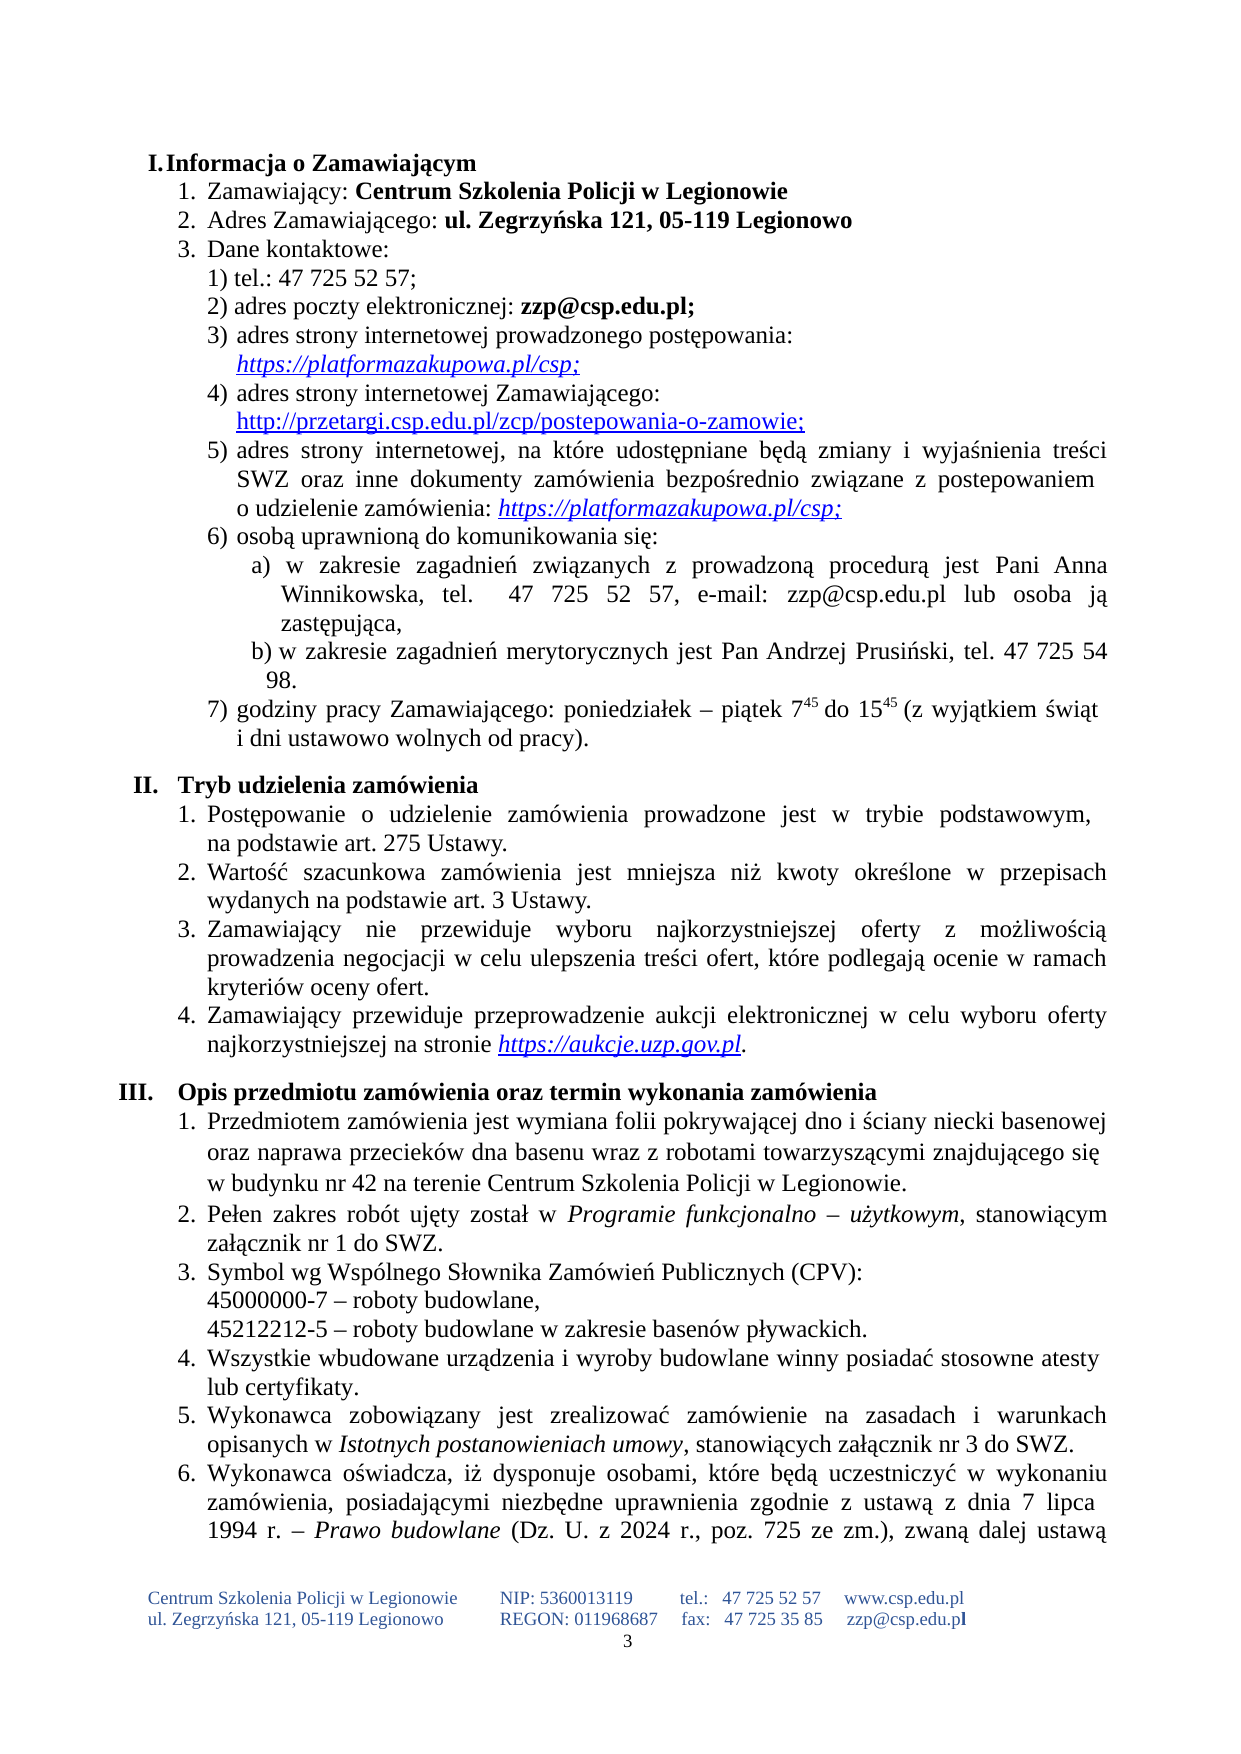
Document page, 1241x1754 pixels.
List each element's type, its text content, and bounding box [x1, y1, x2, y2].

text 2) adres poczty elektronicznej: zzp@csp.edu.pl; [207, 291, 1107, 320]
text 3. Zamawiający nie przewiduje wyboru najkorzystniejszej oferty z możliwością prowadzenia negocjacji w celu ulepszenia treści ofert, które podlegają ocenie w ramach kryteriów oceny ofert. [177, 914, 1107, 1001]
text I. Informacja o Zamawiającym [148, 148, 1107, 176]
text 6) osobą uprawnioną do komunikowania się: [207, 521, 1107, 550]
text 7) godziny pracy Zamawiającego: poniedziałek – piątek 745 do 1545 (z wyjątkiem świąt i dni ustawowo wolnych od pracy). [207, 694, 1107, 751]
text 5) adres strony internetowej, na które udostępniane będą zmiany i wyjaśnienia treści SWZ oraz inne dokumenty zamówienia bezpośrednio związane z postepowaniem o udzielenie zamówienia: https://platformazakupowa.pl/csp; [207, 435, 1107, 521]
list Pełen zakres robót ujęty został w Programie funkcjonalno – użytkowym, stanowiącym załącznik nr 1 do SWZ. [177, 1199, 1107, 1257]
text 3. Dane kontaktowe: [177, 234, 1107, 263]
text 4) adres strony internetowej Zamawiającego: http://przetargi.csp.edu.pl/zcp/postepowania-o-zamowie; [207, 378, 1107, 435]
text 45212212-5 – roboty budowlane w zakresie basenów pływackich. [207, 1314, 1107, 1343]
text II. Tryb udzielenia zamówienia [133, 771, 1107, 799]
text 1) tel.: 47 725 52 57; [207, 263, 1107, 291]
text 45000000-7 – roboty budowlane, [207, 1285, 1107, 1314]
text 1. Zamawiający: Centrum Szkolenia Policji w Legionowie [177, 176, 1107, 205]
text 1. Postępowanie o udzielenie zamówienia prowadzone jest w trybie podstawowym, na podstawie art. 275 Ustawy. [177, 799, 1107, 857]
text 2. Wartość szacunkowa zamówienia jest mniejsza niż kwoty określone w przepisach wydanych na podstawie art. 3 Ustawy. [177, 857, 1107, 914]
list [177, 1458, 1107, 1544]
text b) w zakresie zagadnień merytorycznych jest Pan Andrzej Prusiński, tel. 47 725 54 98. [251, 636, 1107, 694]
text III. Opis przedmiotu zamówienia oraz termin wykonania zamówienia [118, 1077, 1107, 1106]
list Symbol wg Wspólnego Słownika Zamówień Publicznych (CPV): [177, 1257, 1107, 1285]
list Wykonawca zobowiązany jest zrealizować zamówienie na zasadach i warunkach opisanych w Istotnych postanowieniach umowy, stanowiących załącznik nr 3 do SWZ. [177, 1400, 1107, 1458]
text 2. Adres Zamawiającego: ul. Zegrzyńska 121, 05-119 Legionowo [177, 205, 1107, 234]
list Przedmiotem zamówienia jest wymiana folii pokrywającej dno i ściany niecki basenowej oraz naprawa przecieków dna basenu wraz z robotami towarzyszącymi znajdującego się w budynku nr 42 na terenie Centrum Szkolenia Policji w Legionowie. [177, 1106, 1107, 1197]
text 4. Zamawiający przewiduje przeprowadzenie aukcji elektronicznej w celu wyboru oferty najkorzystniejszej na stronie https://aukcje.uzp.gov.pl. [177, 1001, 1107, 1058]
text a) w zakresie zagadnień związanych z prowadzoną procedurą jest Pani Anna Winnikowska, tel. 47 725 52 57, e-mail: zzp@csp.edu.pl lub osoba ją zastępująca, [251, 550, 1107, 636]
list Wszystkie wbudowane urządzenia i wyroby budowlane winny posiadać stosowne atesty lub certyfikaty. [177, 1343, 1107, 1400]
text 3) adres strony internetowej prowadzonego postępowania: https://platformazakupowa.pl/csp; [207, 320, 1107, 378]
